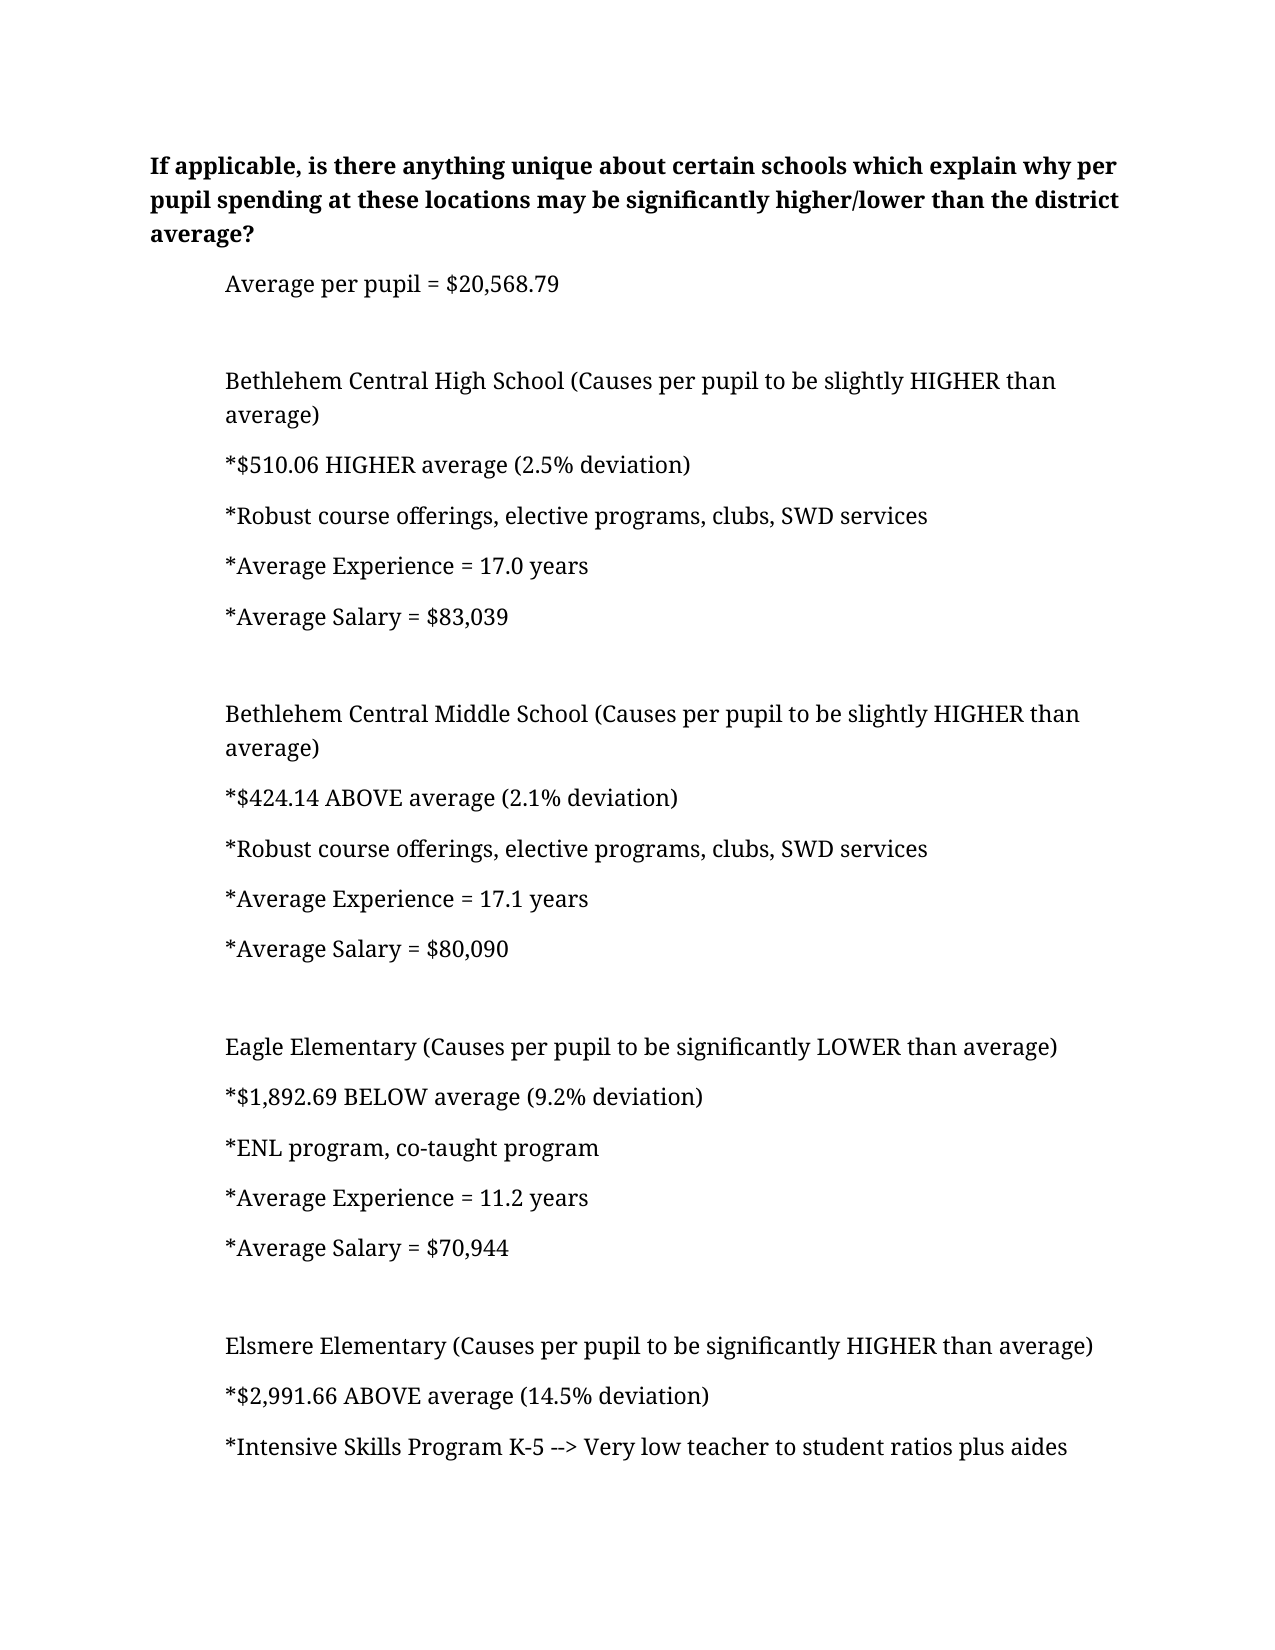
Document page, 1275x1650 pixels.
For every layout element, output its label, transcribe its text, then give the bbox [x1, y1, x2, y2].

text Bethlehem Central Middle School (Causes per pupil to be slightly HIGHER than average) [225, 698, 1125, 763]
text *$510.06 HIGHER average (2.5% deviation) [225, 449, 1125, 481]
text Bethlehem Central High School (Causes per pupil to be slightly HIGHER than average) [225, 365, 1125, 430]
text Eagle Elementary (Causes per pupil to be significantly LOWER than average) [225, 1031, 1125, 1062]
text *Robust course offerings, elective programs, clubs, SWD services [225, 832, 1125, 864]
list If applicable, is there anything unique about certain schools which explain why per pupil spending at these locations may be significantly higher/lower than the district average? [150, 150, 1125, 249]
text Average per pupil = $20,568.79 [225, 268, 1125, 299]
text *Average Experience = 11.2 years [225, 1182, 1125, 1213]
text *Average Salary = $83,039 [225, 601, 1125, 632]
text *$2,991.66 ABOVE average (14.5% deviation) [225, 1380, 1125, 1411]
text *Average Salary = $80,090 [225, 933, 1125, 964]
text *Average Salary = $70,944 [225, 1232, 1125, 1263]
text *Robust course offerings, elective programs, clubs, SWD services [225, 500, 1125, 531]
text *ENL program, co-taught program [225, 1131, 1125, 1163]
text *Average Experience = 17.0 years [225, 550, 1125, 581]
text Elsmere Elementary (Causes per pupil to be significantly HIGHER than average) [225, 1329, 1125, 1361]
text *$424.14 ABOVE average (2.1% deviation) [225, 782, 1125, 813]
text *Intensive Skills Program K-5 --> Very low teacher to student ratios plus aides [225, 1430, 1125, 1462]
text *Average Experience = 17.1 years [225, 883, 1125, 914]
text *$1,892.69 BELOW average (9.2% deviation) [225, 1081, 1125, 1112]
